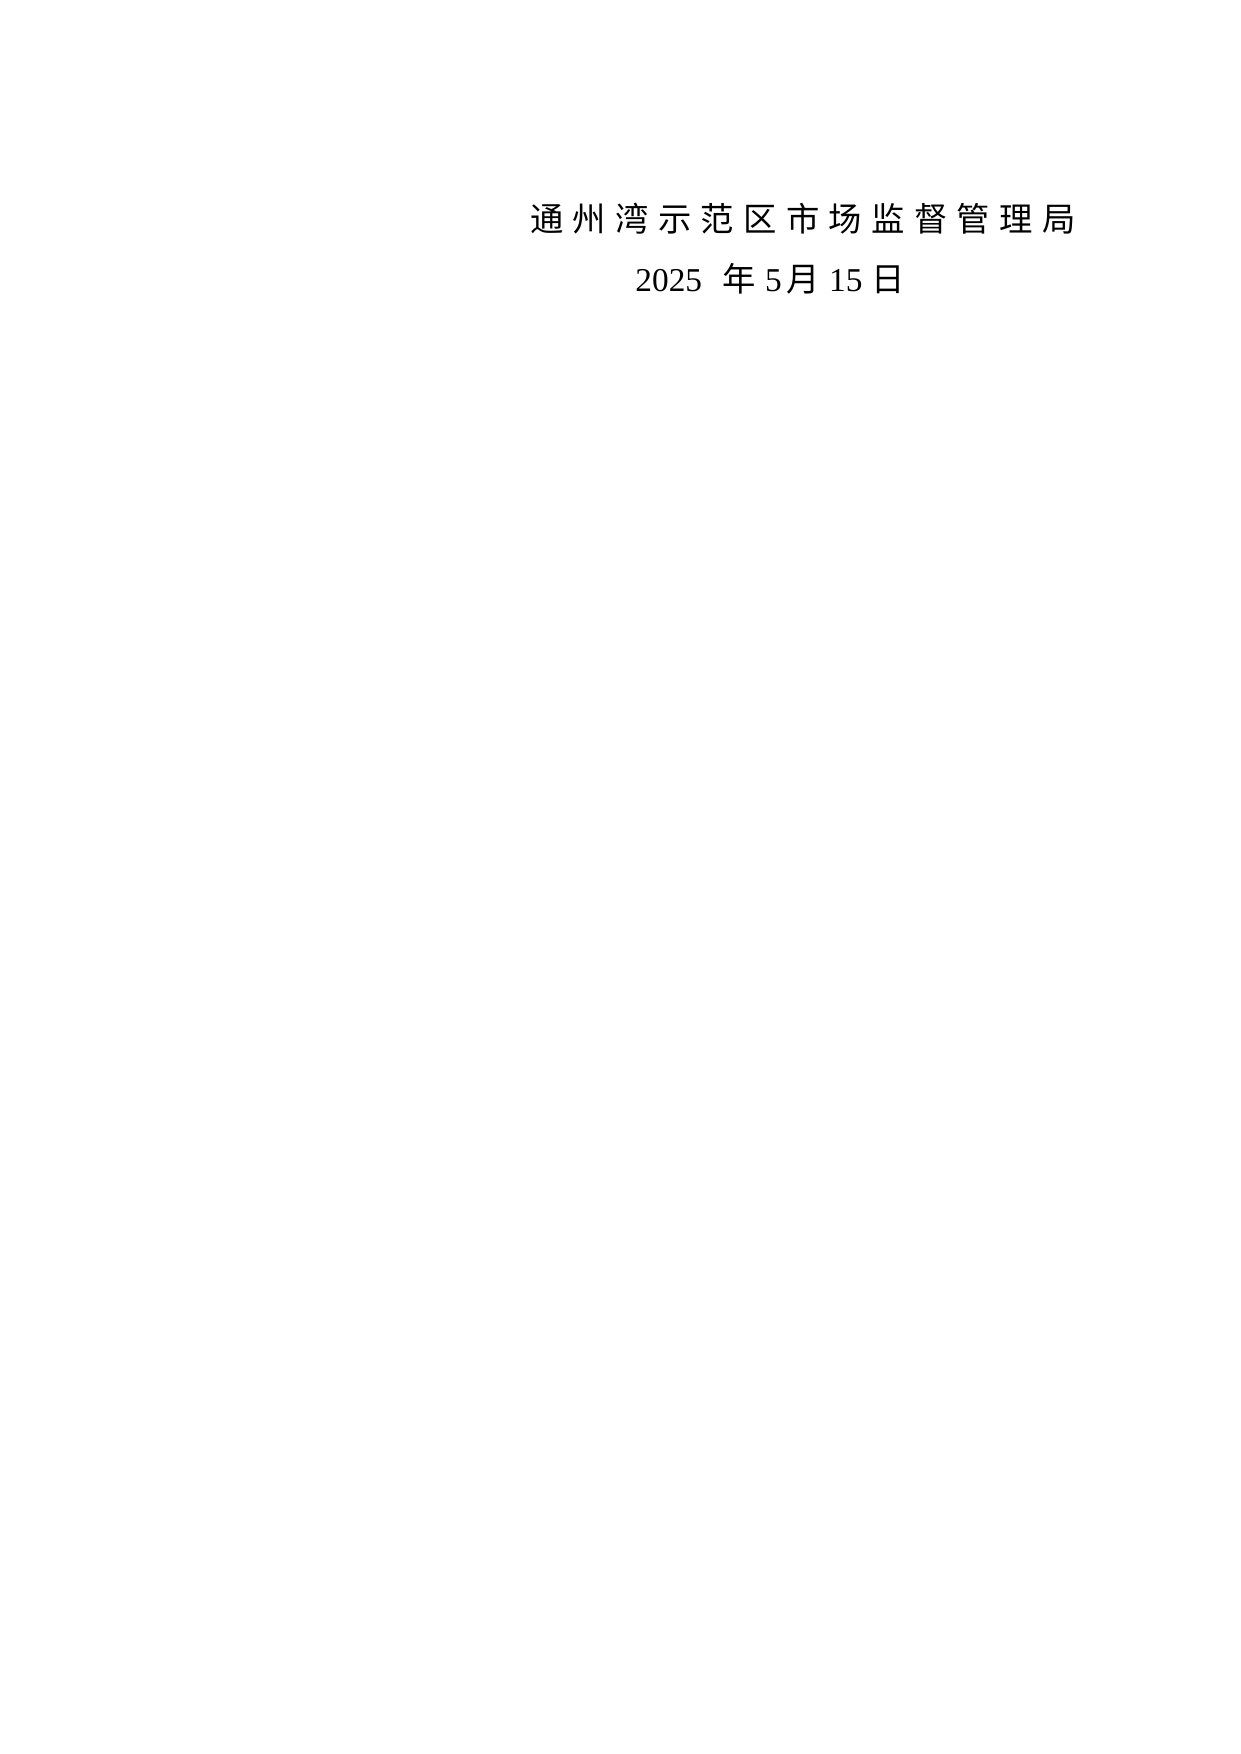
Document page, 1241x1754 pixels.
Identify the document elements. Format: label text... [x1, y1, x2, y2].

text 2025年5月15日 [210, 247, 1085, 307]
text 通州湾示范区市场监督管理局 [167, 186, 1085, 247]
